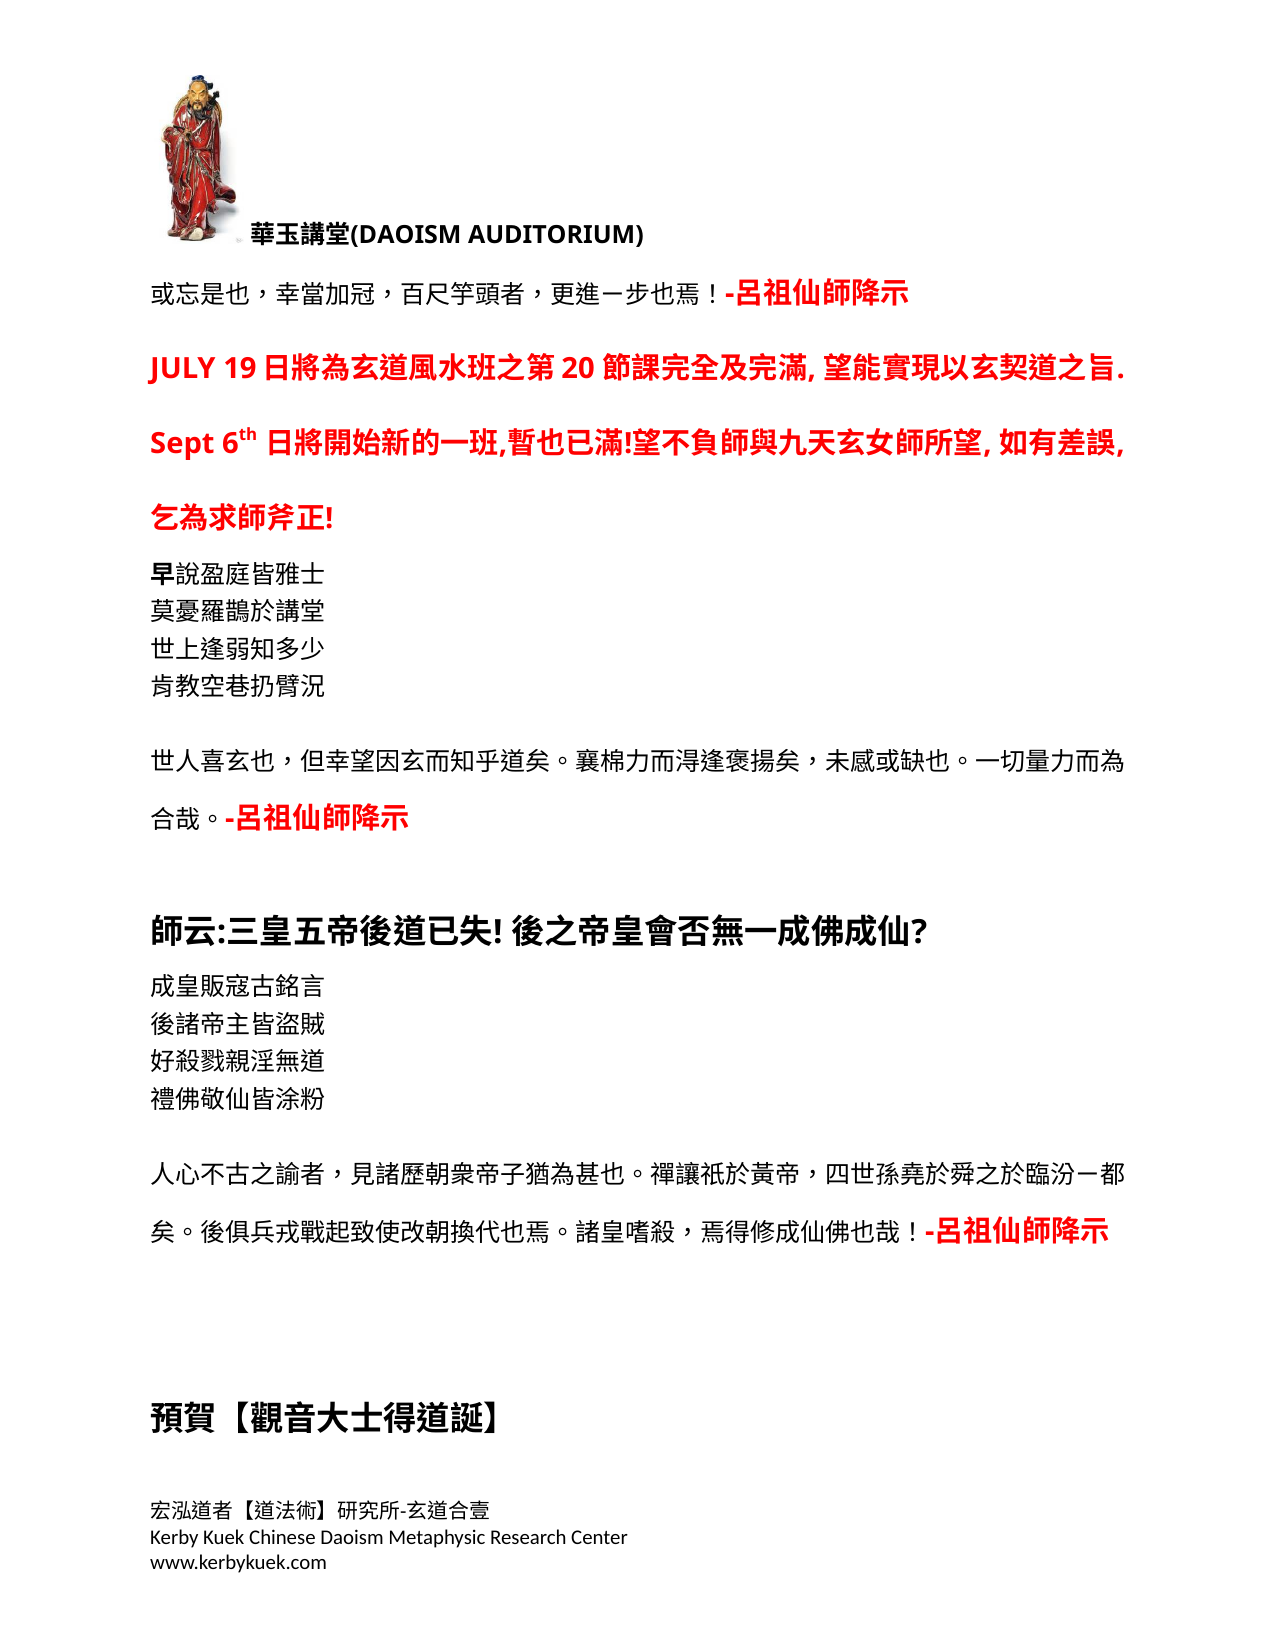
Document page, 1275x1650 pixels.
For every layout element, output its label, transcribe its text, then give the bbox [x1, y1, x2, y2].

text 世人喜玄也，但幸望因玄而知乎道矣。襄棉力而淂逢褒揚矣，未感或缺也。一切量力而為合哉。-呂祖仙師降示 [150, 741, 1125, 854]
text 預賀【觀音大士得道誕】 [150, 1379, 1125, 1454]
text 早說盈庭皆雅士 [150, 554, 1125, 591]
text 師云:三皇五帝後道已失! 後之帝皇會否無一成佛成仙? [150, 891, 1125, 966]
text 禮佛敬仙皆涂粉 [150, 1079, 1125, 1116]
text 莫憂羅鵲於講堂 [150, 591, 1125, 629]
text JULY 19日將為玄道風水班之第20 節課完全及完滿, 望能實現以玄契道之旨. Sept 6th 日將開始新的一班,暫也已滿!望不負師與九天玄女師所望, 如有差誤,乞為求師斧正! [150, 329, 1125, 554]
text 好殺戮親淫無道 [150, 1041, 1125, 1079]
text 成皇販寇古銘言 [150, 966, 1125, 1004]
text 後諸帝主皆盜賊 [150, 1004, 1125, 1041]
text 肯教空巷扔臂況 [150, 666, 1125, 704]
text 人心不古之諭者，見諸歷朝衆帝子猶為甚也。禪讓祇於黃帝，四世孫堯於舜之於臨汾ㄧ都矣。後俱兵戎戰起致使改朝換代也焉。諸皇嗜殺，焉得修成仙佛也哉！-呂祖仙師降示 [150, 1154, 1125, 1266]
text 世上逢弱知多少 [150, 629, 1125, 666]
text 時情之漸甦煥也配康莊大道一書者，市上振發正宜，今日揭彰環保之意願者，電子書不可或忘是也，幸當加冠，百尺竽頭者，更進ㄧ步也焉！-呂祖仙師降示 [150, 254, 1125, 329]
picture [150, 75, 244, 244]
